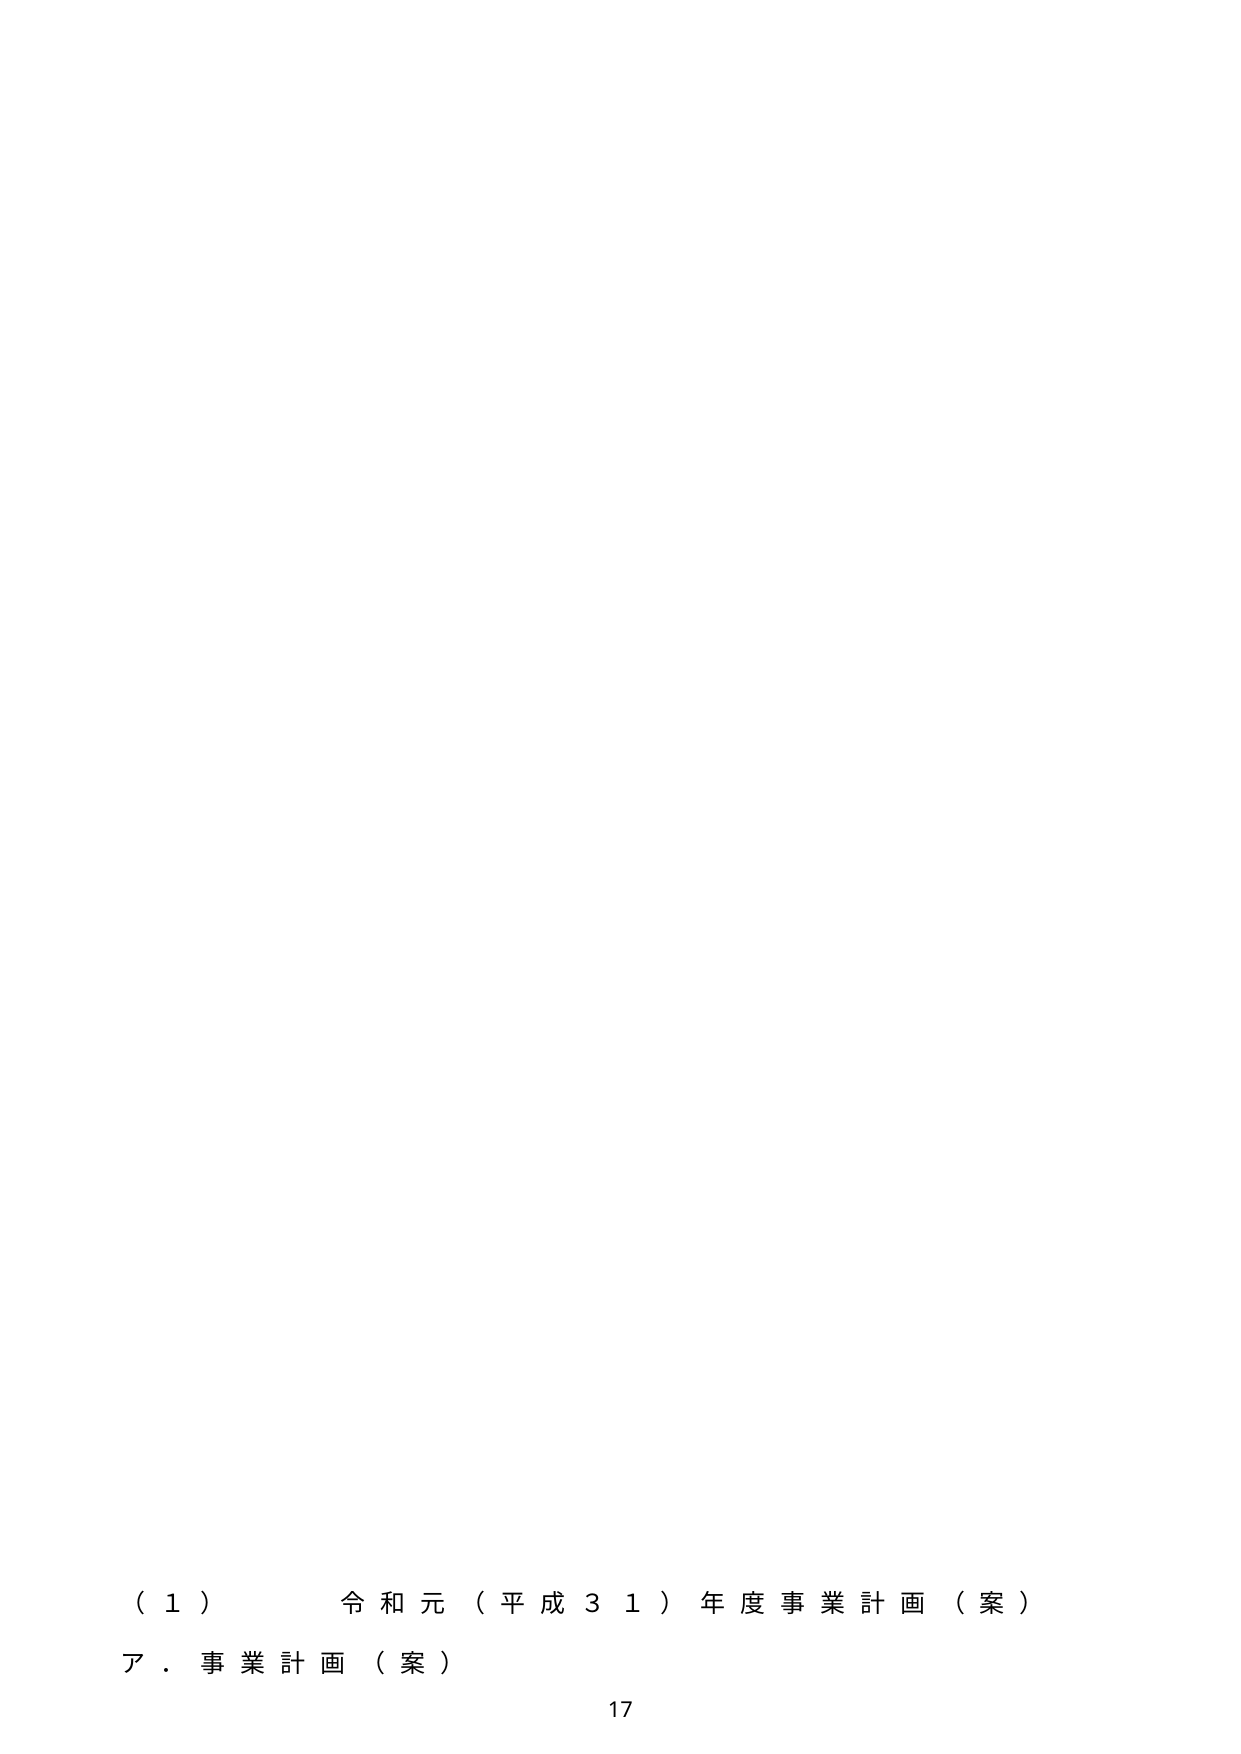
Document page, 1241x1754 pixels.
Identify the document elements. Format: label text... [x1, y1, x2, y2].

text ア．事業計画（案） [120, 1632, 1120, 1692]
list 令和元（平成３１）年度事業計画（案） [120, 1571, 1120, 1632]
